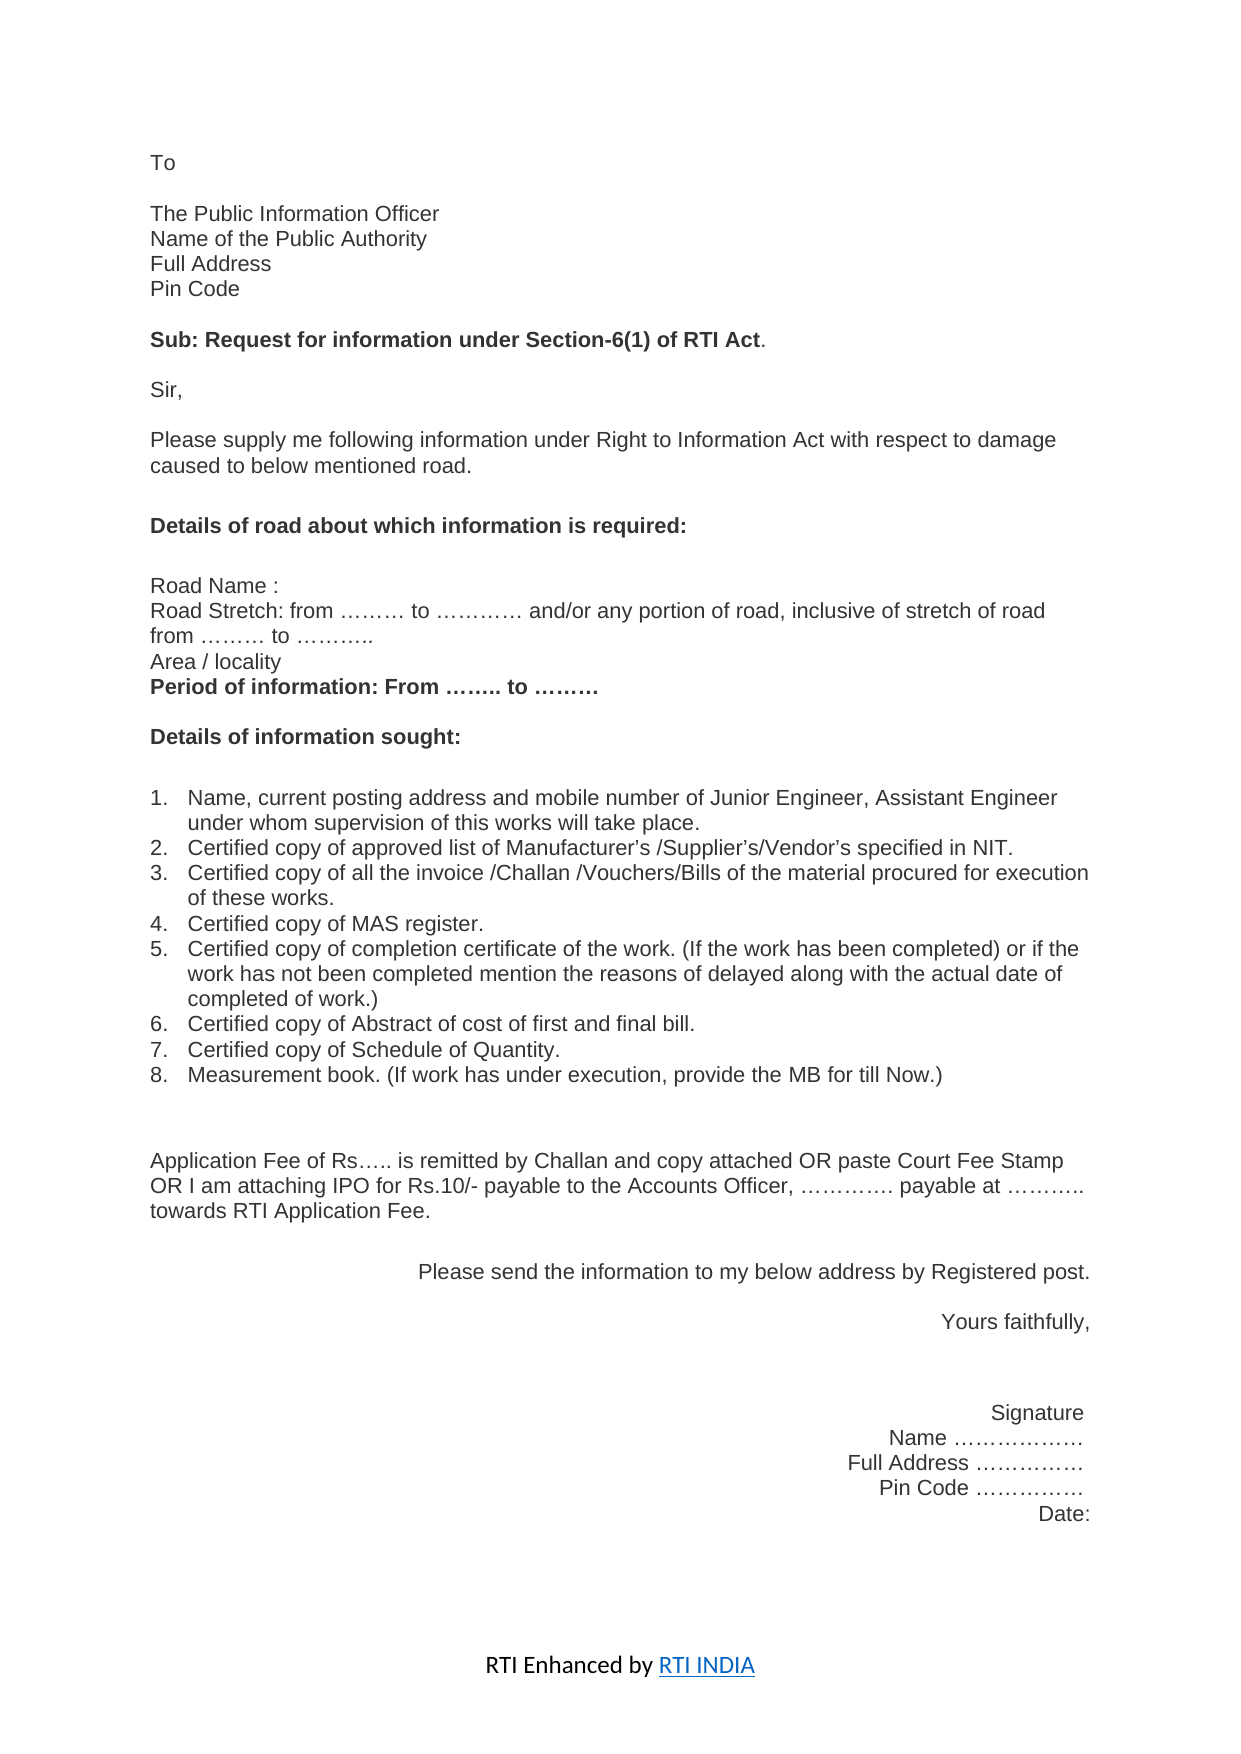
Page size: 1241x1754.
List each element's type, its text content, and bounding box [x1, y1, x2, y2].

list Certified copy of Schedule of Quantity. [150, 1036, 1090, 1062]
list Certified copy of Abstract of cost of first and final bill. [150, 1011, 1090, 1036]
list Certified copy of completion certificate of the work. (If the work has been completed) or if the work has not been completed mention the reasons of delayed along with the actual date of completed of work.) [150, 936, 1090, 1011]
list Name, current posting address and mobile number of Junior Engineer, Assistant Engineer under whom supervision of this works will take place. [150, 784, 1090, 835]
text Please send the information to my below address by Registered post. Yours faithfully, [150, 1258, 1090, 1365]
text Application Fee of Rs….. is remitted by Challan and copy attached OR paste Court Fee Stamp OR I am attaching IPO for Rs.10/- payable to the Accounts Officer, …………. payable at ……….. towards RTI Application Fee. [150, 1148, 1090, 1223]
list Certified copy of approved list of Manufacturer’s /Supplier’s/Vendor’s specified in NIT. [150, 835, 1090, 860]
list Certified copy of MAS register. [150, 910, 1090, 936]
text To The Public Information Officer Name of the Public Authority Full Address Pin Code Sub: Request for information under Section-6(1) of RTI Act. Sir, Please supply me following information under Right to Information Act with respect to damage caused to below mentioned road. [150, 150, 1090, 478]
text Details of road about which information is required: [150, 513, 1090, 538]
list Measurement book. (If work has under execution, provide the MB for till Now.) [150, 1062, 1090, 1087]
text Signature Name ……………… Full Address …………… Pin Code …………… Date: [150, 1400, 1090, 1526]
text Road Name : Road Stretch: from ……… to ………… and/or any portion of road, inclusive of stretch of road from ……… to ……….. Area / locality Period of information: From …….. to ……… Details of information sought: [150, 573, 1090, 749]
list Certified copy of all the invoice /Challan /Vouchers/Bills of the material procured for execution of these works. [150, 860, 1090, 910]
